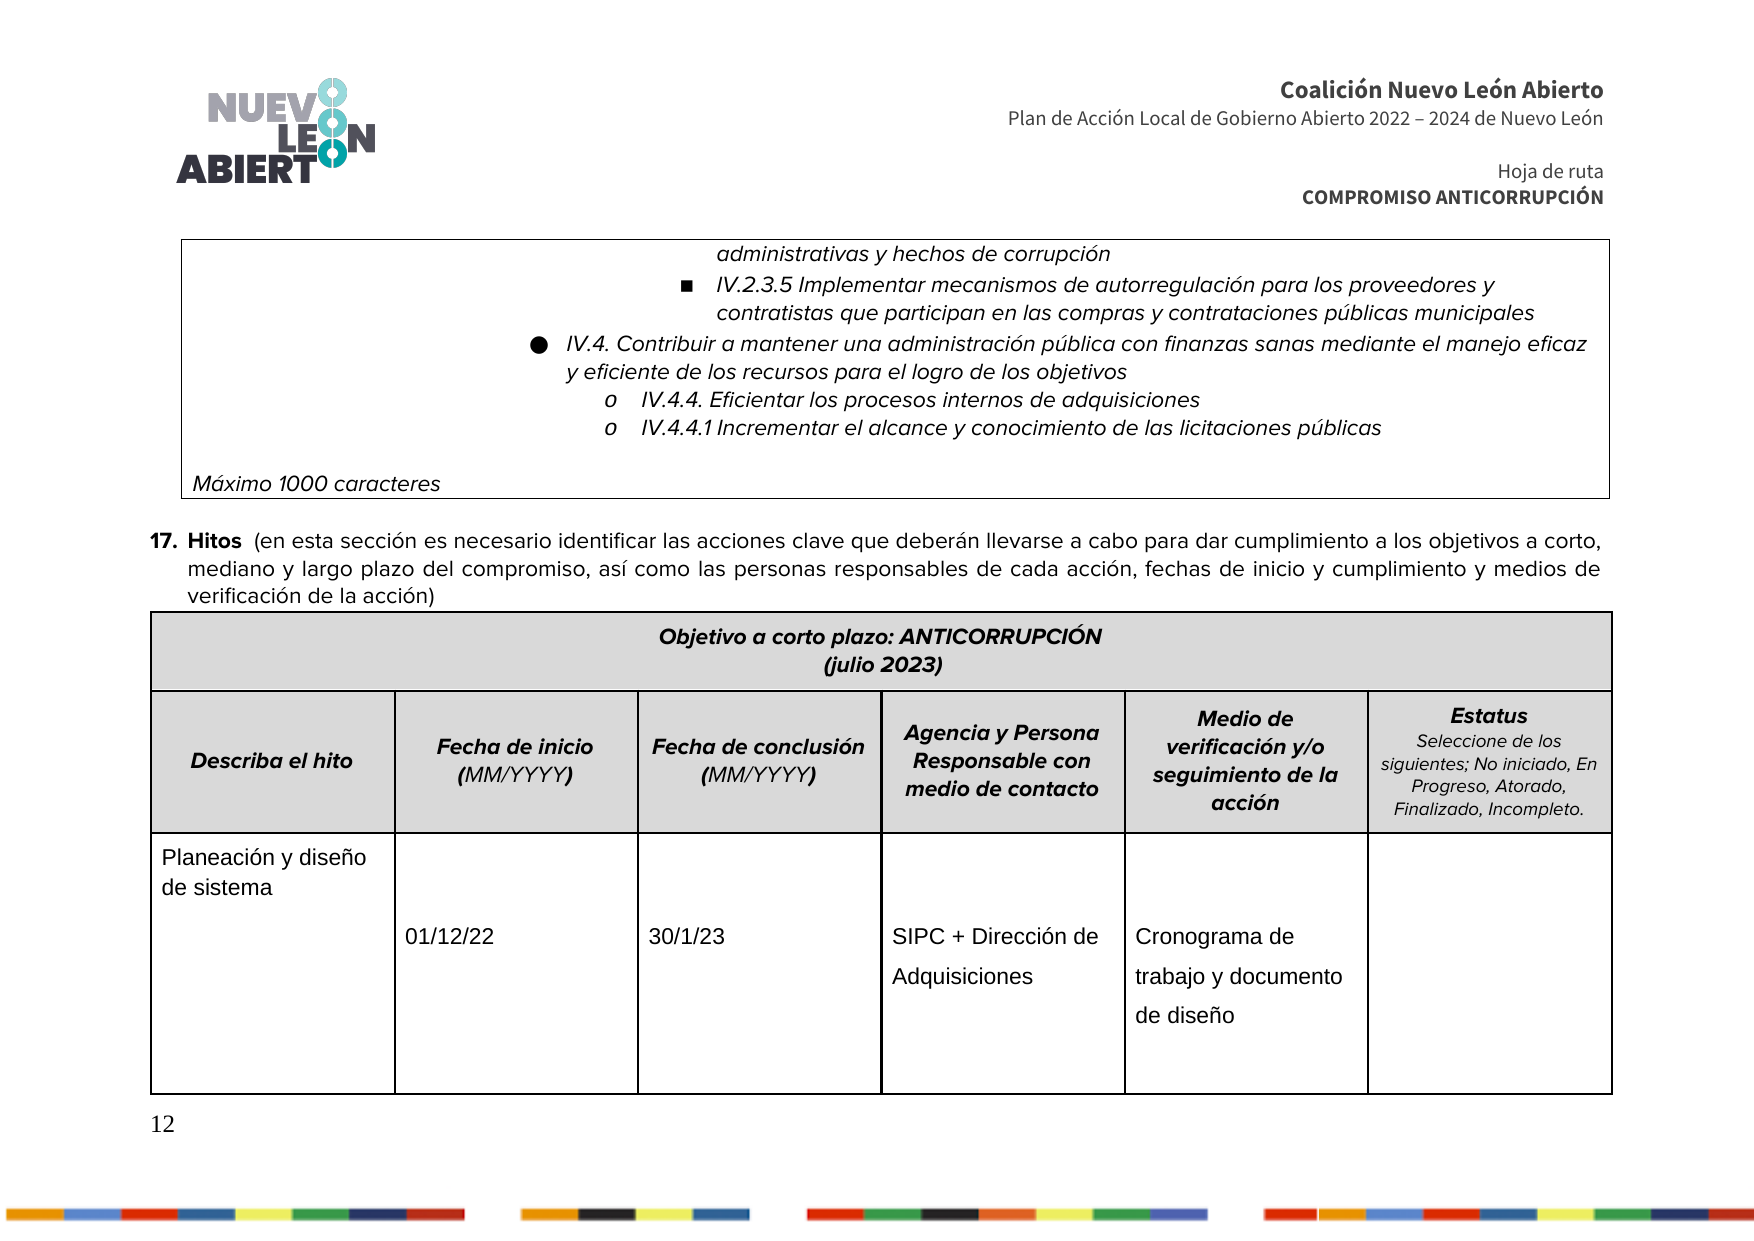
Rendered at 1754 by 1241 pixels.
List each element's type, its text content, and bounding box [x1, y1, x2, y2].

picture [0, 1186, 1754, 1241]
table_cell 30/1/23 [639, 834, 880, 1093]
table_header Objetivo a corto plazo: ANTICORRUPCIÓN (julio 2023) [152, 613, 1611, 689]
table_cell Fecha de inicio (MM/YYYY) [396, 692, 637, 832]
table_cell Medio de verificación y/o seguimiento de la acción [1126, 692, 1367, 832]
table_cell Cronograma de trabajo y documento de diseño [1126, 834, 1367, 1093]
table_cell [1369, 834, 1611, 1093]
list Hitos (en esta sección es necesario identificar las acciones clave que deberán llevarse a cabo para dar cumplimiento a los objetivos a corto, mediano y largo plazo del compromiso, así como las personas responsables de cada acción, fechas de inicio y cumplimiento y medios de verificación de la acción) [150, 527, 1604, 611]
table_cell SIPC + Dirección de Adquisiciones Rolando Drouaillet + Carlos Romanos [883, 834, 1124, 1093]
table_cell Fecha de conclusión (MM/YYYY) [639, 692, 880, 832]
table_cell 01/12/22 [396, 834, 637, 1093]
table_cell Agencia y Persona Responsable con medio de contacto [883, 692, 1124, 832]
table_cell Estatus Seleccione de los siguientes; No iniciado, En Progreso, Atorado, Finalizado, Incompleto. [1369, 692, 1611, 832]
table_cell Planeación y diseño de sistema [152, 834, 394, 1093]
picture [168, 73, 383, 188]
table_cell Describa el hito [152, 692, 394, 832]
